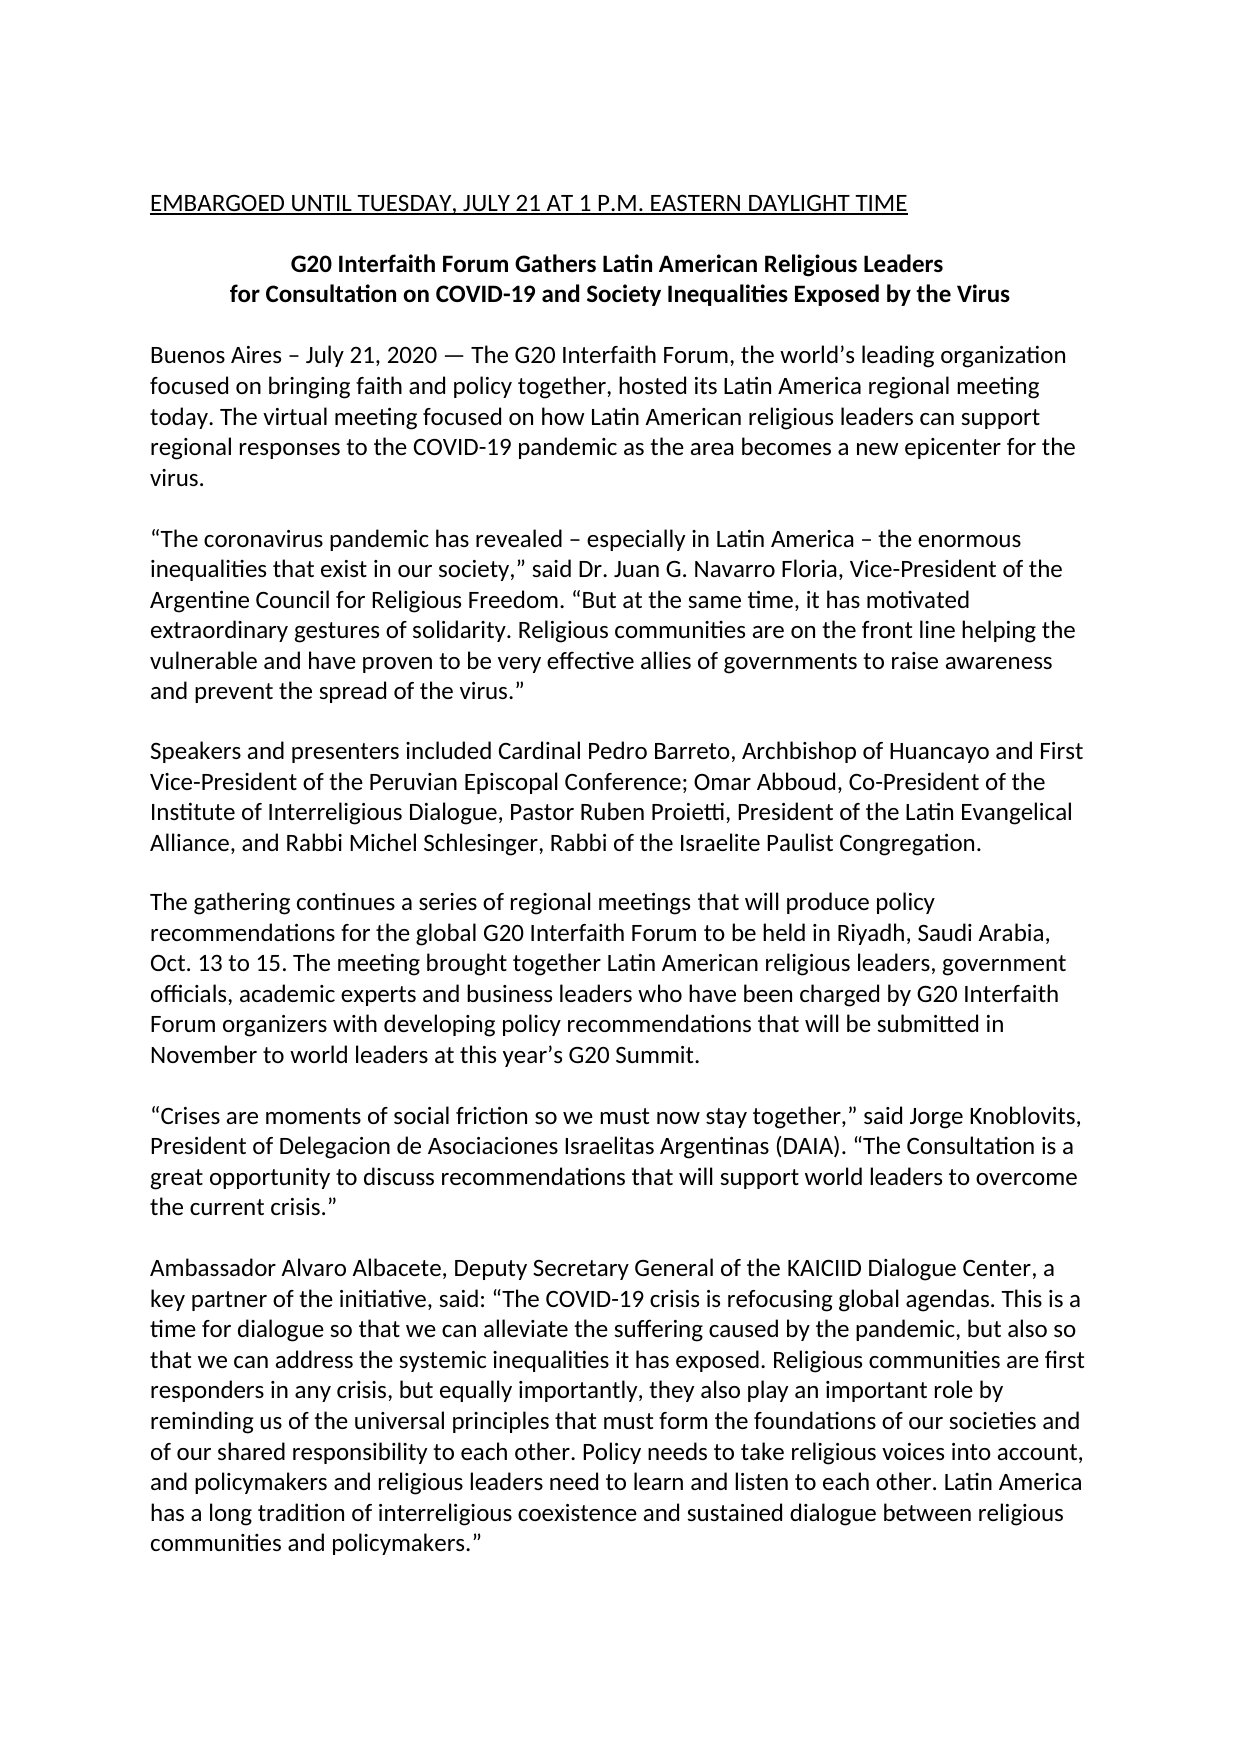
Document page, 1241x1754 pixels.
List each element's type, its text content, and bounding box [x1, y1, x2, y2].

text EMBARGOED UNTIL TUESDAY, JULY 21 AT 1 P.M. EASTERN DAYLIGHT TIME [150, 187, 1090, 218]
text The gathering continues a series of regional meetings that will produce policy recommendations for the global G20 Interfaith Forum to be held in Riyadh, Saudi Arabia, Oct. 13 to 15. The meeting brought together Latin American religious leaders, government officials, academic experts and business leaders who have been charged by G20 Interfaith Forum organizers with developing policy recommendations that will be submitted in November to world leaders at this year’s G20 Summit. [150, 886, 1090, 1069]
text “The coronavirus pandemic has revealed – especially in Latin America – the enormous inequalities that exist in our society,” said Dr. Juan G. Navarro Floria, Vice-President of the Argentine Council for Religious Freedom. “But at the same time, it has motivated extraordinary gestures of solidarity. Religious communities are on the front line helping the vulnerable and have proven to be very effective allies of governments to raise awareness and prevent the spread of the virus.” [150, 523, 1090, 706]
text Buenos Aires – July 21, 2020 — The G20 Interfaith Forum, the world’s leading organization focused on bringing faith and policy together, hosted its Latin America regional meeting today. The virtual meeting focused on how Latin American religious leaders can support regional responses to the COVID-19 pandemic as the area becomes a new epicenter for the virus. [150, 340, 1090, 492]
text Speakers and presenters included Cardinal Pedro Barreto, Archbishop of Huancayo and First Vice-President of the Peruvian Episcopal Conference; Omar Abboud, Co-President of the Institute of Interreligious Dialogue, Pastor Ruben Proietti, President of the Latin Evangelical Alliance, and Rabbi Michel Schlesinger, Rabbi of the Israelite Paulist Congregation. [150, 735, 1090, 857]
text G20 Interfaith Forum Gathers Latin American Religious Leaders for Consultation on COVID-19 and Society Inequalities Exposed by the Virus [150, 248, 1090, 309]
text Ambassador Alvaro Albacete, Deputy Secretary General of the KAICIID Dialogue Center, a key partner of the initiative, said: “The COVID-19 crisis is refocusing global agendas. This is a time for dialogue so that we can alleviate the suffering caused by the pandemic, but also so that we can address the systemic inequalities it has exposed. Religious communities are first responders in any crisis, but equally importantly, they also play an important role by reminding us of the universal principles that must form the foundations of our societies and of our shared responsibility to each other. Policy needs to take religious voices into account, and policymakers and religious leaders need to learn and listen to each other. Latin America has a long tradition of interreligious coexistence and sustained dialogue between religious communities and policymakers.” [150, 1253, 1090, 1558]
text “Crises are moments of social friction so we must now stay together,” said Jorge Knoblovits, President of Delegacion de Asociaciones Israelitas Argentinas (DAIA). “The Consultation is a great opportunity to discuss recommendations that will support world leaders to overcome the current crisis.” [150, 1100, 1090, 1222]
